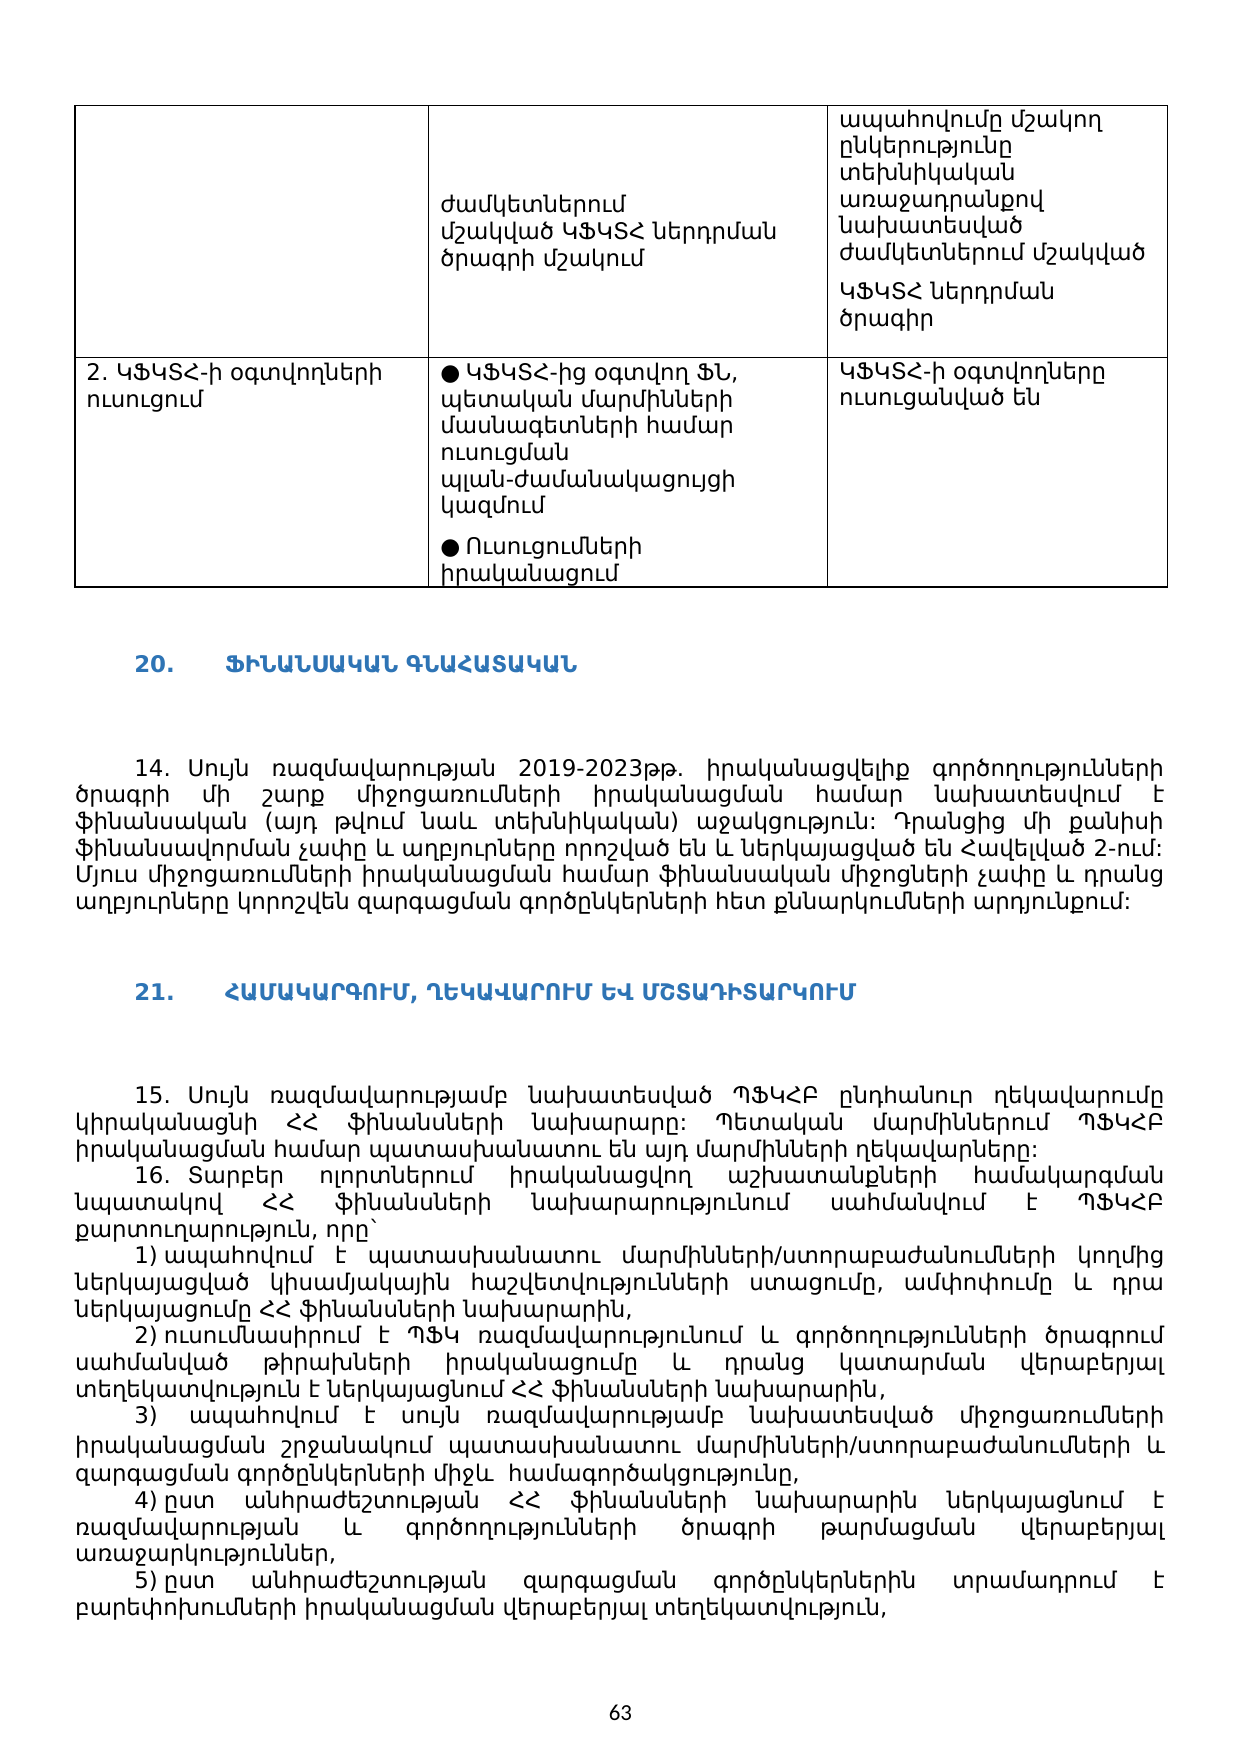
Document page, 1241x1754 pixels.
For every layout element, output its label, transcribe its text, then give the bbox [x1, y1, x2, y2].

list ըստ անհրաժեշտության ՀՀ ֆինանսների նախարարին ներկայացնում է ռազմավարության և գործողությունների ծրագրի թարմացման վերաբերյալ առաջարկություններ, [75, 1487, 1165, 1567]
list ՖԻՆԱՆՍԱԿԱՆ ԳՆԱՀԱՏԱԿԱՆ [134, 652, 1165, 678]
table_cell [429, 106, 827, 357]
list Սույն ռազմավարությամբ նախատեսված ՊՖԿՀԲ ընդհանուր ղեկավարումը կիրականացնի ՀՀ ֆինանսների նախարարը: Պետական մարմիններում ՊՖԿՀԲ իրականացման համար պատասխանատու են այդ մարմինների ղեկավարները: [75, 1082, 1165, 1162]
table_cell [828, 106, 1167, 357]
list ուսումնասիրում է ՊՖԿ ռազմավարությունում և գործողությունների ծրագրում սահմանված թիրախների իրականացումը և դրանց կատարման վերաբերյալ տեղեկատվություն է ներկայացնում ՀՀ ֆինանսների նախարարին, [75, 1322, 1165, 1402]
table_cell ● ԿՖԿՏՀ-ից օգտվող ՖՆ, պետական մարմինների մասնագետների համար ուսուցման պլան-ժամանակացույցի կազմում ● Ուսուցումների իրականացում [429, 358, 827, 586]
table_cell ԿՖԿՏՀ-ի օգտվողները ուսուցանված են [828, 358, 1167, 586]
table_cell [76, 106, 428, 357]
list Սույն ռազմավարության 2019-2023թթ. իրականացվելիք գործողությունների ծրագրի մի շարք միջոցառումների իրականացման համար նախատեսվում է ֆինանսական (այդ թվում նաև տեխնիկական) աջակցություն: Դրանցից մի քանիսի ֆինանսավորման չափը և աղբյուրները որոշված են և ներկայացված են Հավելված 2-ում: Մյուս միջոցառումների իրականացման համար ֆինանսական միջոցների չափը և դրանց աղբյուրները կորոշվեն զարգացման գործընկերների հետ քննարկումների արդյունքում: [75, 755, 1165, 915]
table_cell 2․ ԿՖԿՏՀ-ի օգտվողների ուսուցում [76, 358, 428, 586]
list ապահովում է սույն ռազմավարությամբ նախատեսված միջոցառումների իրականացման շրջանակում պատասխանատու մարմինների/ստորաբաժանումների և զարգացման գործընկերների միջև համագործակցությունը, [75, 1402, 1165, 1487]
list ապահովում է պատասխանատու մարմինների/ստորաբաժանումների կողմից ներկայացված կիսամյակային հաշվետվությունների ստացումը, ամփոփումը և դրա ներկայացումը ՀՀ ֆինանսների նախարարին, [75, 1242, 1165, 1322]
list ՀԱՄԱԿԱՐԳՈՒՄ, ՂԵԿԱՎԱՐՈՒՄ ԵՎ ՄՇՏԱԴԻՏԱՐԿՈՒՄ [134, 979, 1165, 1006]
list Տարբեր ոլորտներում իրականացվող աշխատանքների համակարգման նպատակով ՀՀ ֆինանսների նախարարությունում սահմանվում է ՊՖԿՀԲ քարտուղարություն, որը` [75, 1162, 1165, 1242]
list ըստ անհրաժեշտության զարգացման գործընկերներին տրամադրում է բարեփոխումների իրականացման վերաբերյալ տեղեկատվություն, [75, 1567, 1165, 1620]
